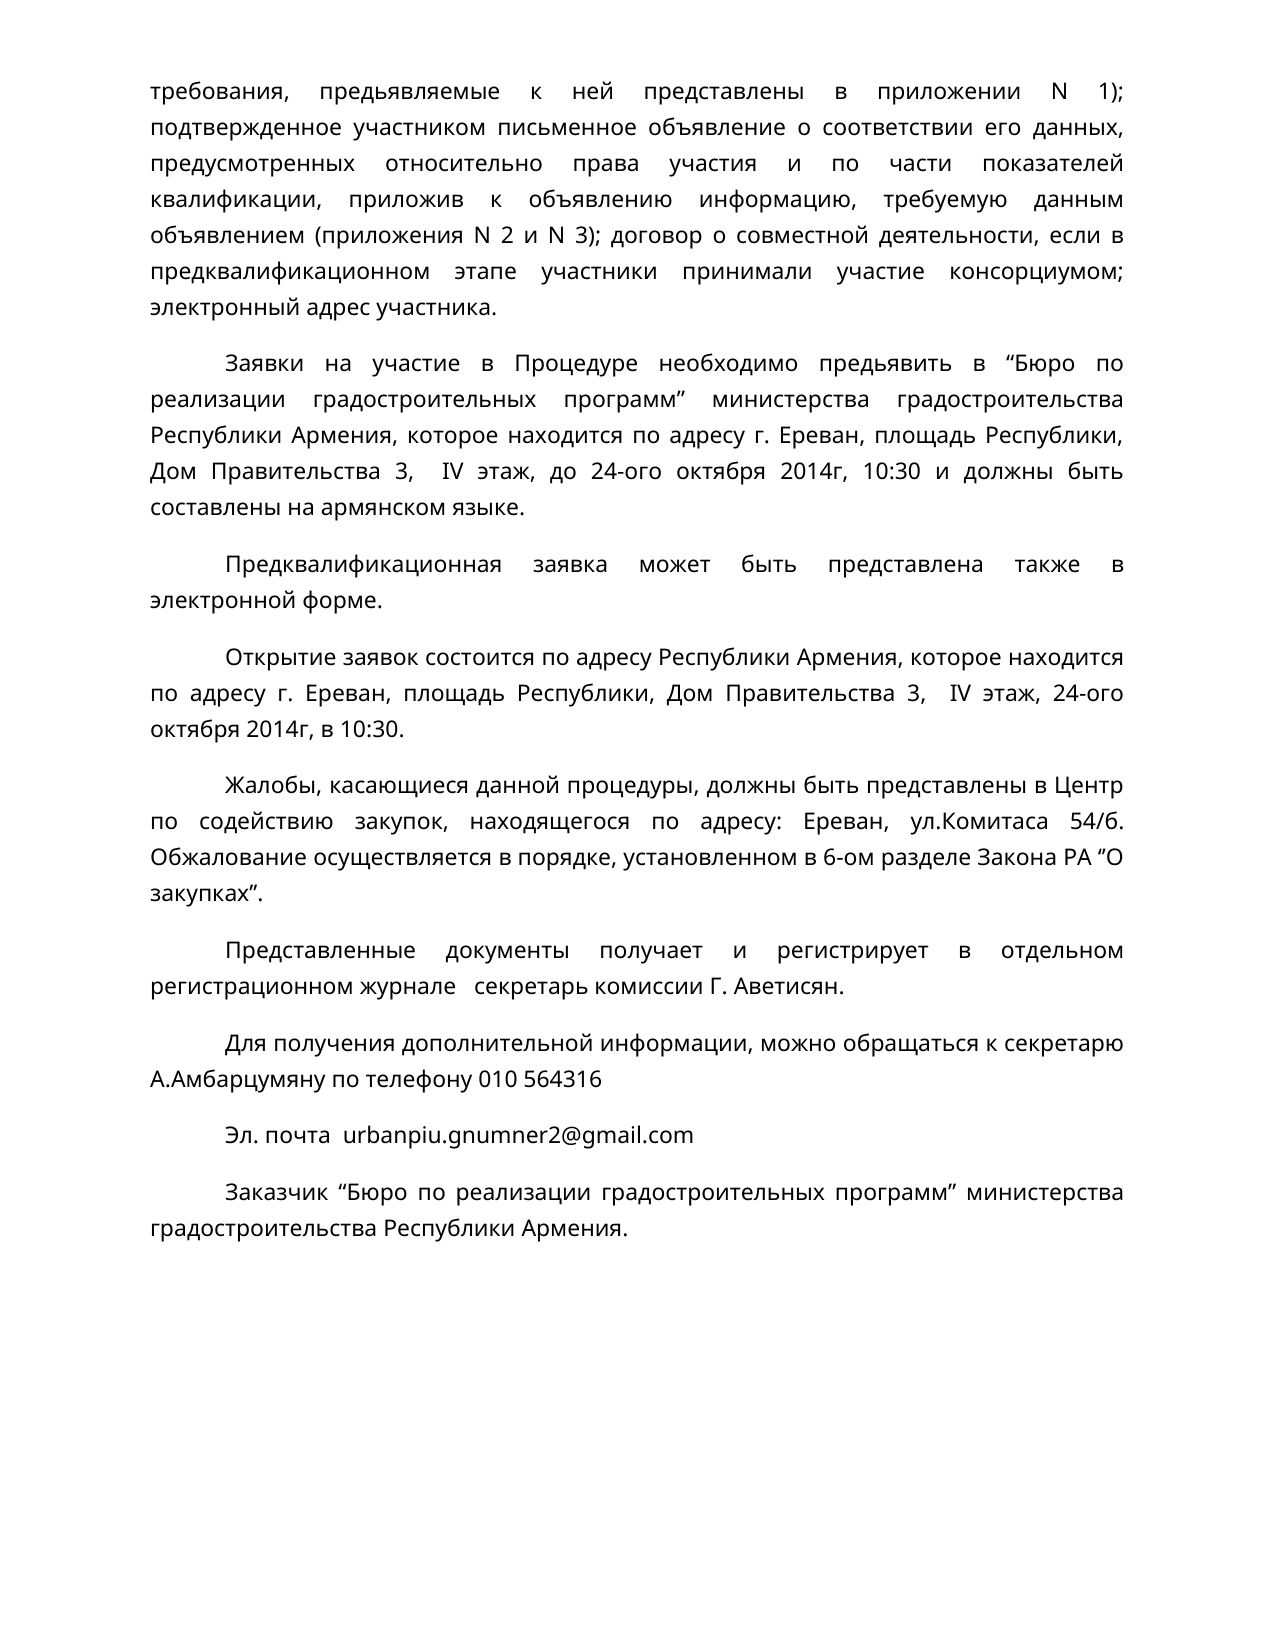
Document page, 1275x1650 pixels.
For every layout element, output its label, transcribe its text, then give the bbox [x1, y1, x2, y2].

text Предквалификационная заявка может быть представлена также в электронной форме. [150, 548, 1125, 615]
text Жалобы, касающиеся данной процедуры, должны быть представлены в Центр по содействию закупок, находящегося по адресу: Ереван, ул.Комитаса 54/б. Обжалование осуществляется в порядке, установленном в 6-ом разделе Закона РА ‘’О закупках’’. [150, 769, 1125, 908]
text Представленные документы получает и регистрирует в отдельном регистрационном журнале секретарь комиссии Г. Аветисян. [150, 934, 1125, 1001]
text Для получения дополнительной информации, можно обращаться к секретарю А.Амбарцумяну по телефону 010 564316 [150, 1027, 1125, 1094]
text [150, 75, 1125, 322]
text Открытие заявок состоится по адресу Республики Армения, которое находится по адресу г. Ереван, площадь Республики, Дом Правительства 3, IV этаж, 24-ого октября 2014г, в 10:30. [150, 641, 1125, 744]
text Эл. почта urbanpiu.gnumner2@gmail.com [150, 1119, 1125, 1151]
text Заявки на участие в Процедуре необходимо предьявить в “Бюро по реализации градостроительных программ” министерства градостроительства Республики Армения, которое находится по адресу г. Ереван, площадь Республики, Дом Правительства 3, IV этаж, до 24-ого октября 2014г, 10:30 и должны быть составлены на армянском языке. [150, 347, 1125, 522]
text Заказчик “Бюро по реализации градостроительных программ” министерства градостроительства Республики Армения. [150, 1176, 1125, 1243]
